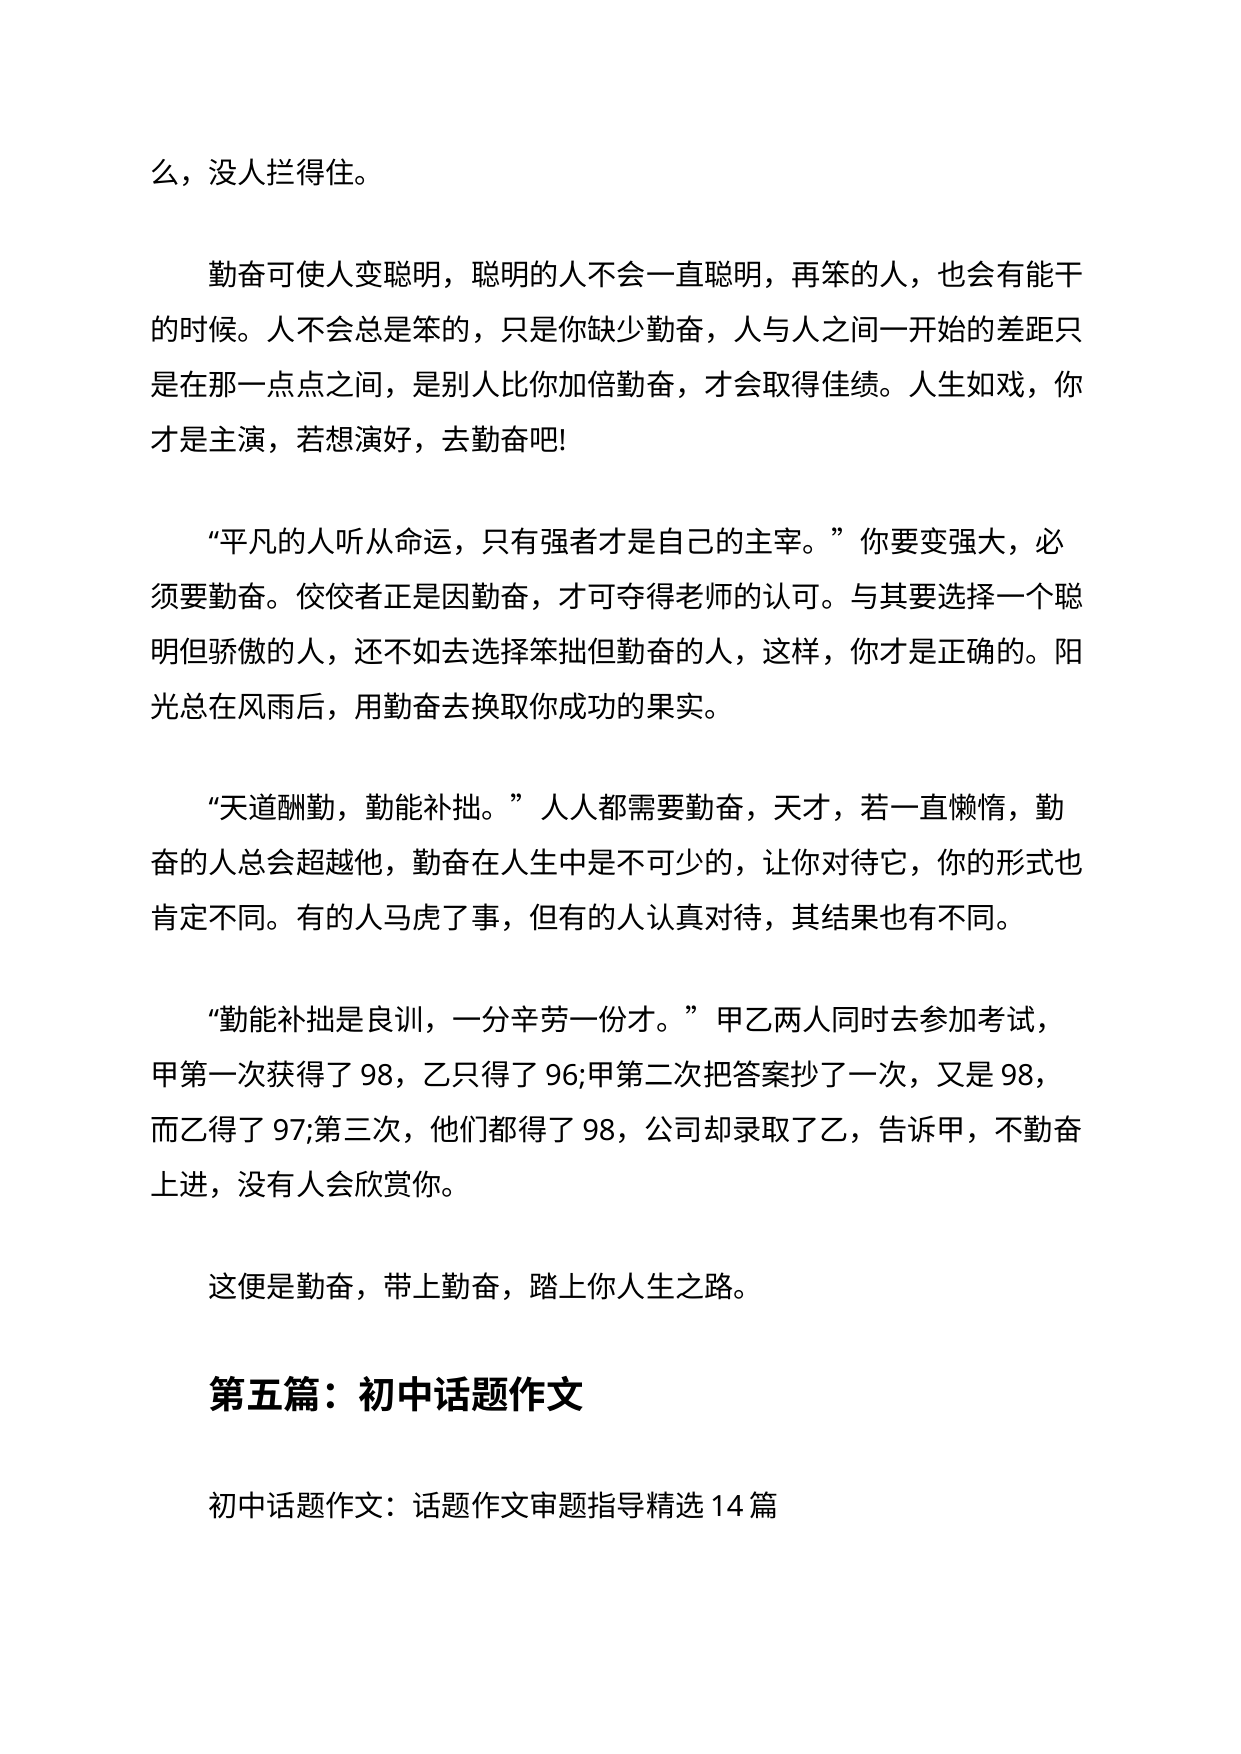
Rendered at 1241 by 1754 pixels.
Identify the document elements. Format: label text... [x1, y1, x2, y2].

text 勤奋可使人变聪明，聪明的人不会一直聪明，再笨的人，也会有能干的时候。人不会总是笨的，只是你缺少勤奋，人与人之间一开始的差距只是在那一点点之间，是别人比你加倍勤奋，才会取得佳绩。人生如戏，你才是主演，若想演好，去勤奋吧! [150, 252, 1090, 459]
text “平凡的人听从命运，只有强者才是自己的主宰。”你要变强大，必须要勤奋。佼佼者正是因勤奋，才可夺得老师的认可。与其要选择一个聪明但骄傲的人，还不如去选择笨拙但勤奋的人，这样，你才是正确的。阳光总在风雨后，用勤奋去换取你成功的果实。 [150, 518, 1090, 726]
text “勤能补拙是良训，一分辛劳一份才。”甲乙两人同时去参加考试，甲第一次获得了98，乙只得了96;甲第二次把答案抄了一次，又是98，而乙得了97;第三次，他们都得了98，公司却录取了乙，告诉甲，不勤奋上进，没有人会欣赏你。 [150, 997, 1090, 1204]
text “天道酬勤，勤能补拙。”人人都需要勤奋，天才，若一直懒惰，勤奋的人总会超越他，勤奋在人生中是不可少的，让你对待它，你的形式也肯定不同。有的人马虎了事，但有的人认真对待，其结果也有不同。 [150, 785, 1090, 937]
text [150, 150, 1090, 192]
text 这便是勤奋，带上勤奋，踏上你人生之路。 [150, 1263, 1090, 1306]
text 初中话题作文：话题作文审题指导精选14篇 [150, 1483, 1090, 1525]
text 第五篇：初中话题作文 [150, 1365, 1090, 1419]
